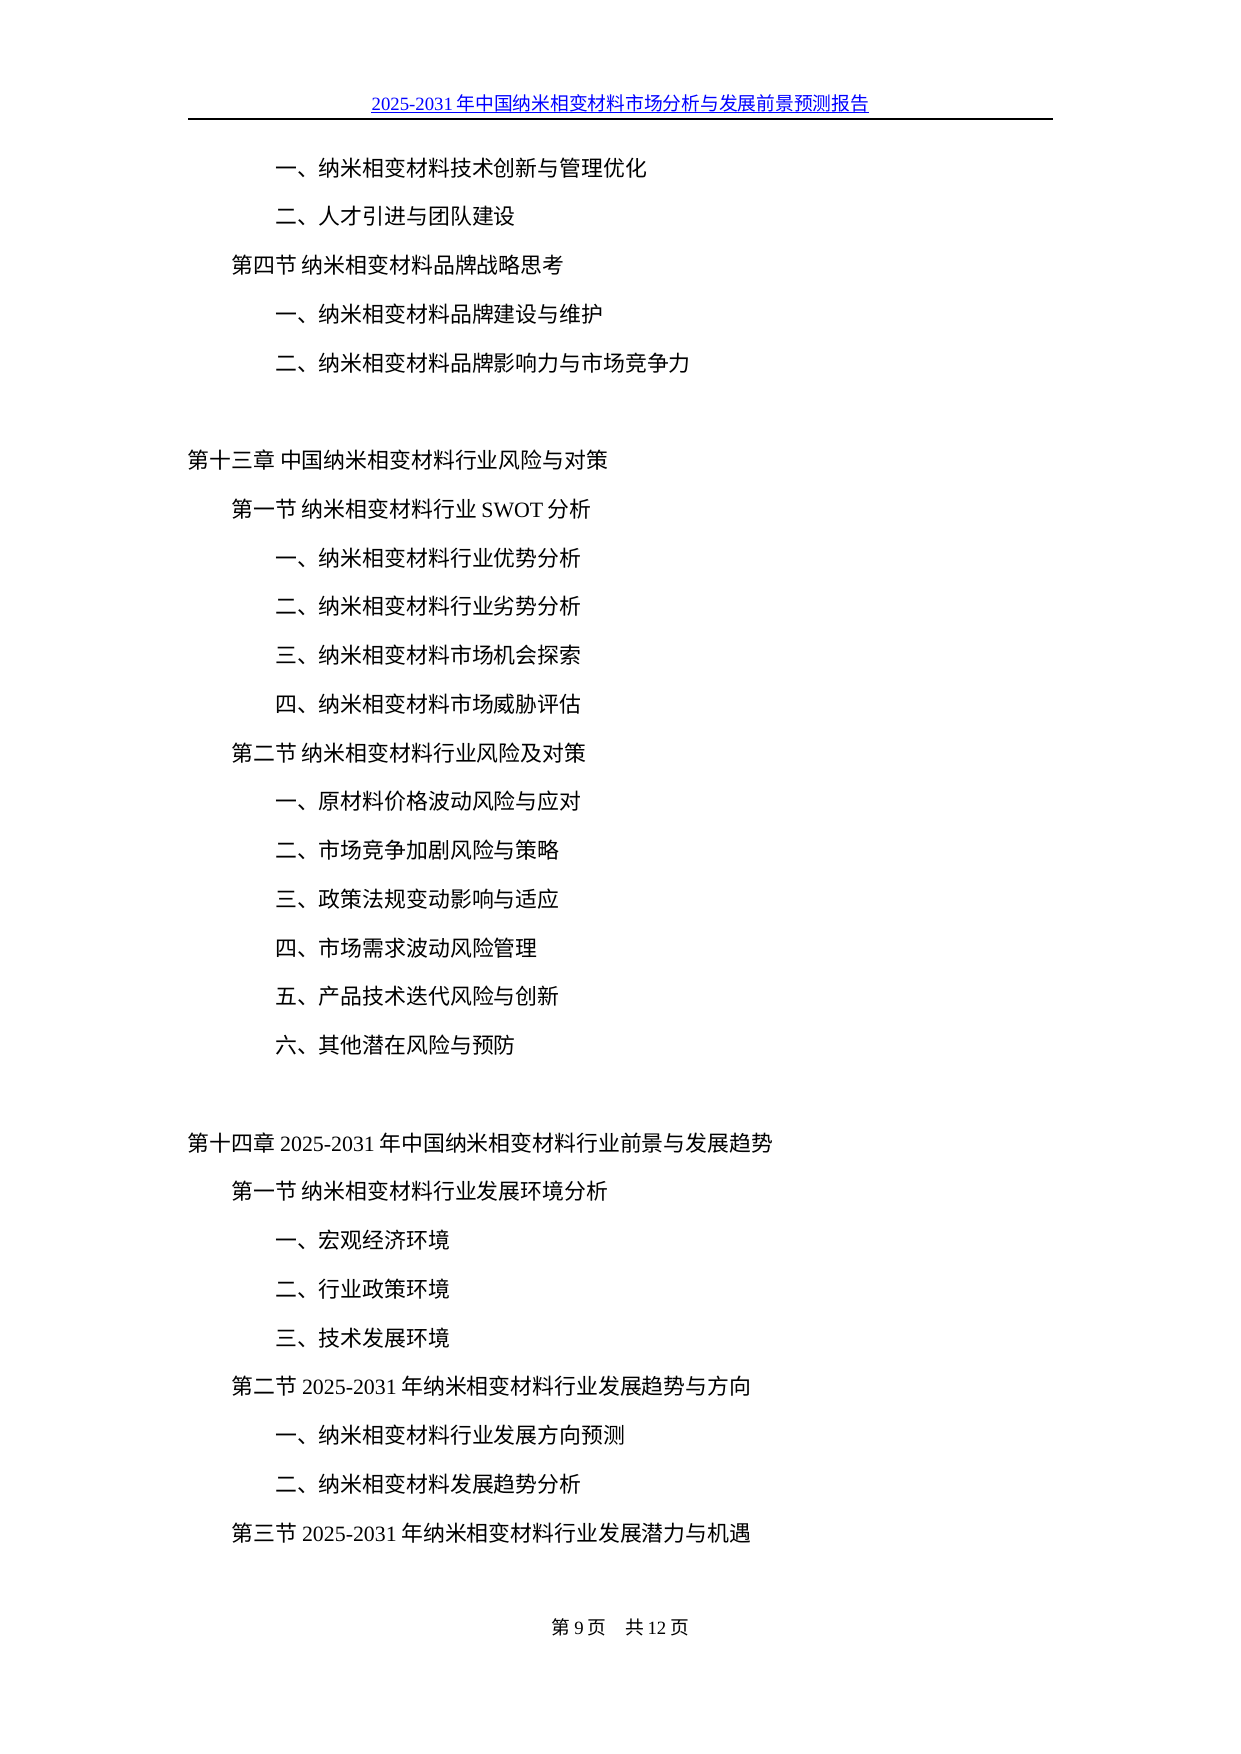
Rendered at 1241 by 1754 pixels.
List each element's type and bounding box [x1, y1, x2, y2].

text [187, 150, 1053, 1548]
